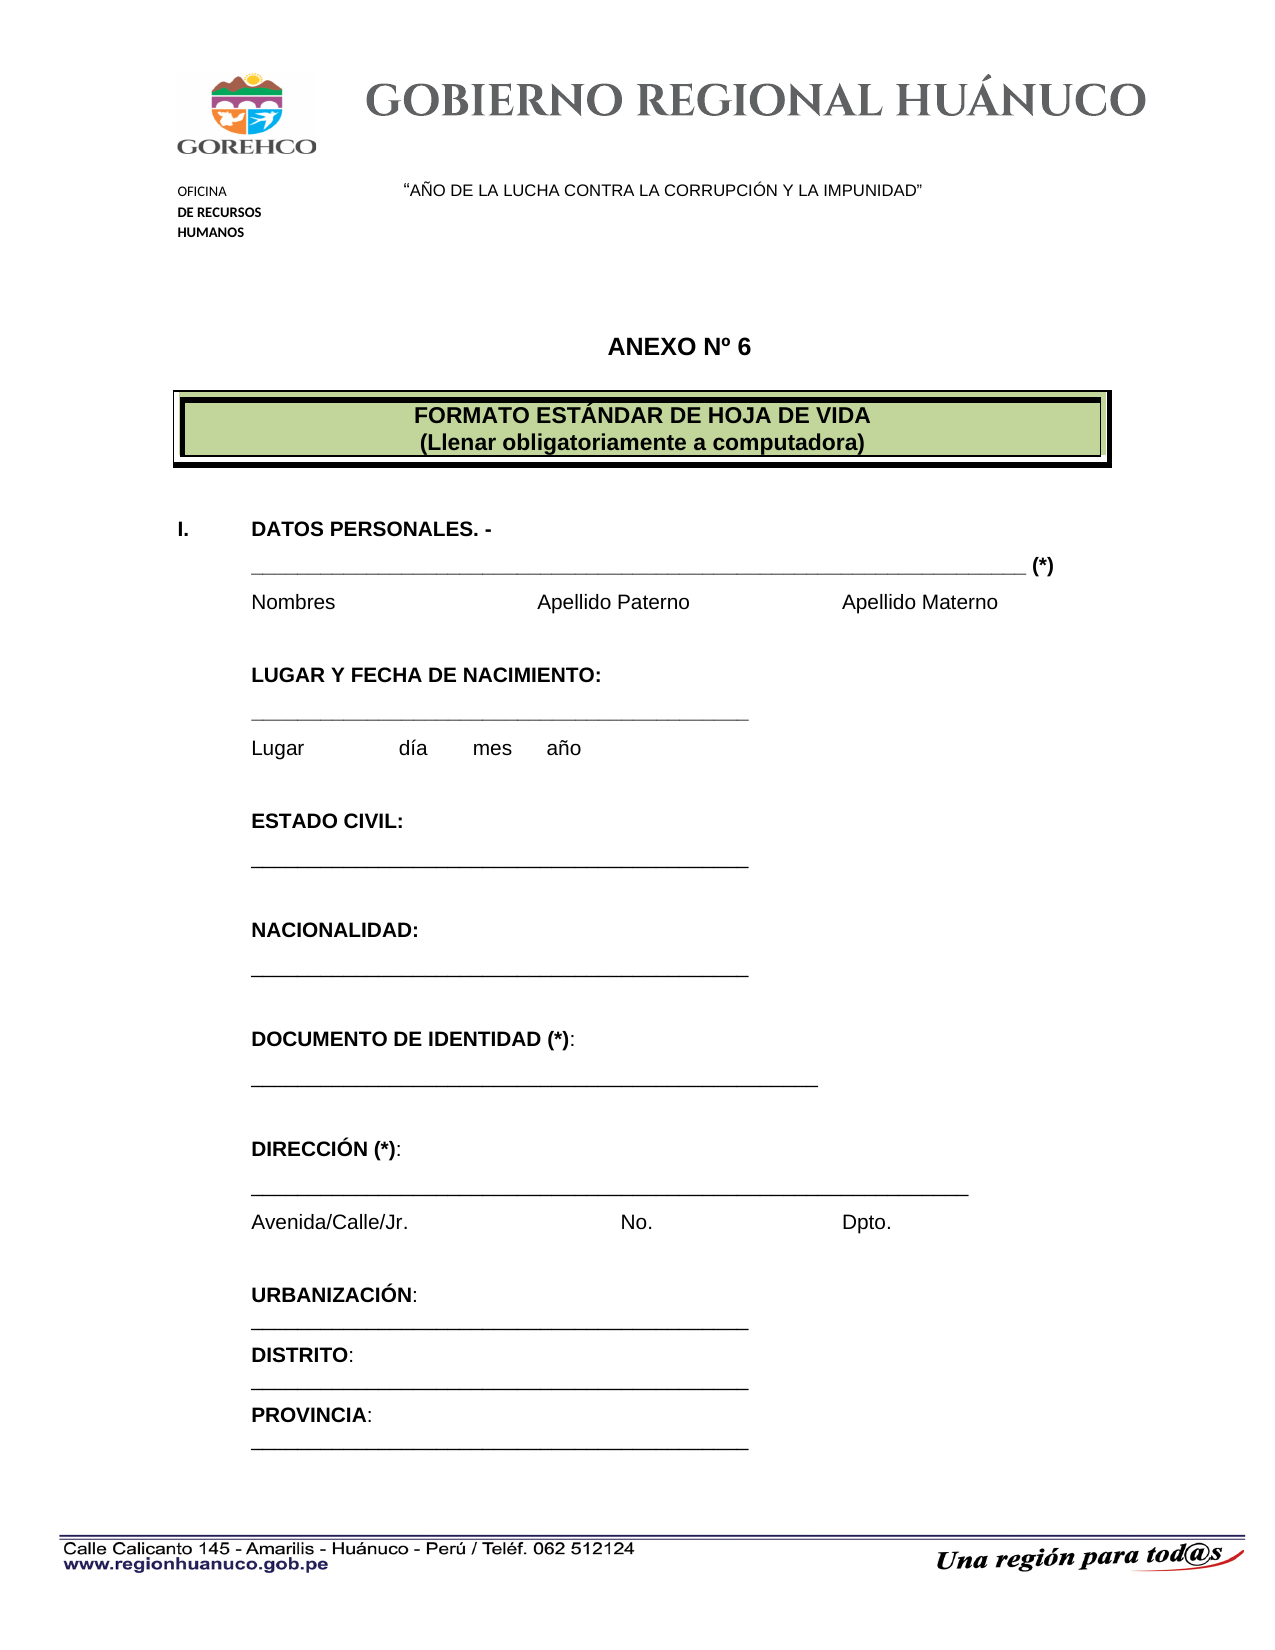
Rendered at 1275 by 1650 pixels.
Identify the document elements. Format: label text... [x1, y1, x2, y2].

text DOCUMENTO DE IDENTIDAD (*): [177, 1027, 1107, 1051]
text ANEXO Nº 6 [177, 332, 1107, 361]
text _________________________________________________ [177, 1064, 1107, 1088]
picture [177, 73, 317, 154]
text ______________________________________________________________ [177, 1173, 1107, 1197]
text URBANIZACIÓN: ___________________________________________ [177, 1282, 1107, 1330]
picture [3, 1528, 1275, 1620]
text PROVINCIA: ___________________________________________ [177, 1403, 1107, 1451]
text NACIONALIDAD: [177, 918, 1107, 942]
text DISTRITO: ___________________________________________ [177, 1343, 1107, 1391]
text I. DATOS PERSONALES. - [177, 517, 1107, 541]
text ___________________________________________ [177, 845, 1107, 869]
text Avenida/Calle/Jr. No. Dpto. [177, 1209, 1107, 1233]
text ESTADO CIVIL: [177, 808, 1107, 832]
text DIRECCIÓN (*): [177, 1137, 1107, 1161]
text LUGAR Y FECHA DE NACIMIENTO: [177, 663, 1107, 687]
text Nombres Apellido Paterno Apellido Materno [177, 590, 1107, 614]
table_header FORMATO ESTÁNDAR DE HOJA DE VIDA (Llenar obligatoriamente a computadora) [179, 392, 1106, 455]
text ___________________________________________ [252, 699, 1107, 723]
text ___________________________________________ [177, 954, 1107, 978]
text Lugar día mes año [177, 736, 1107, 759]
text ___________________________________________________________________ (*) [177, 553, 1107, 577]
